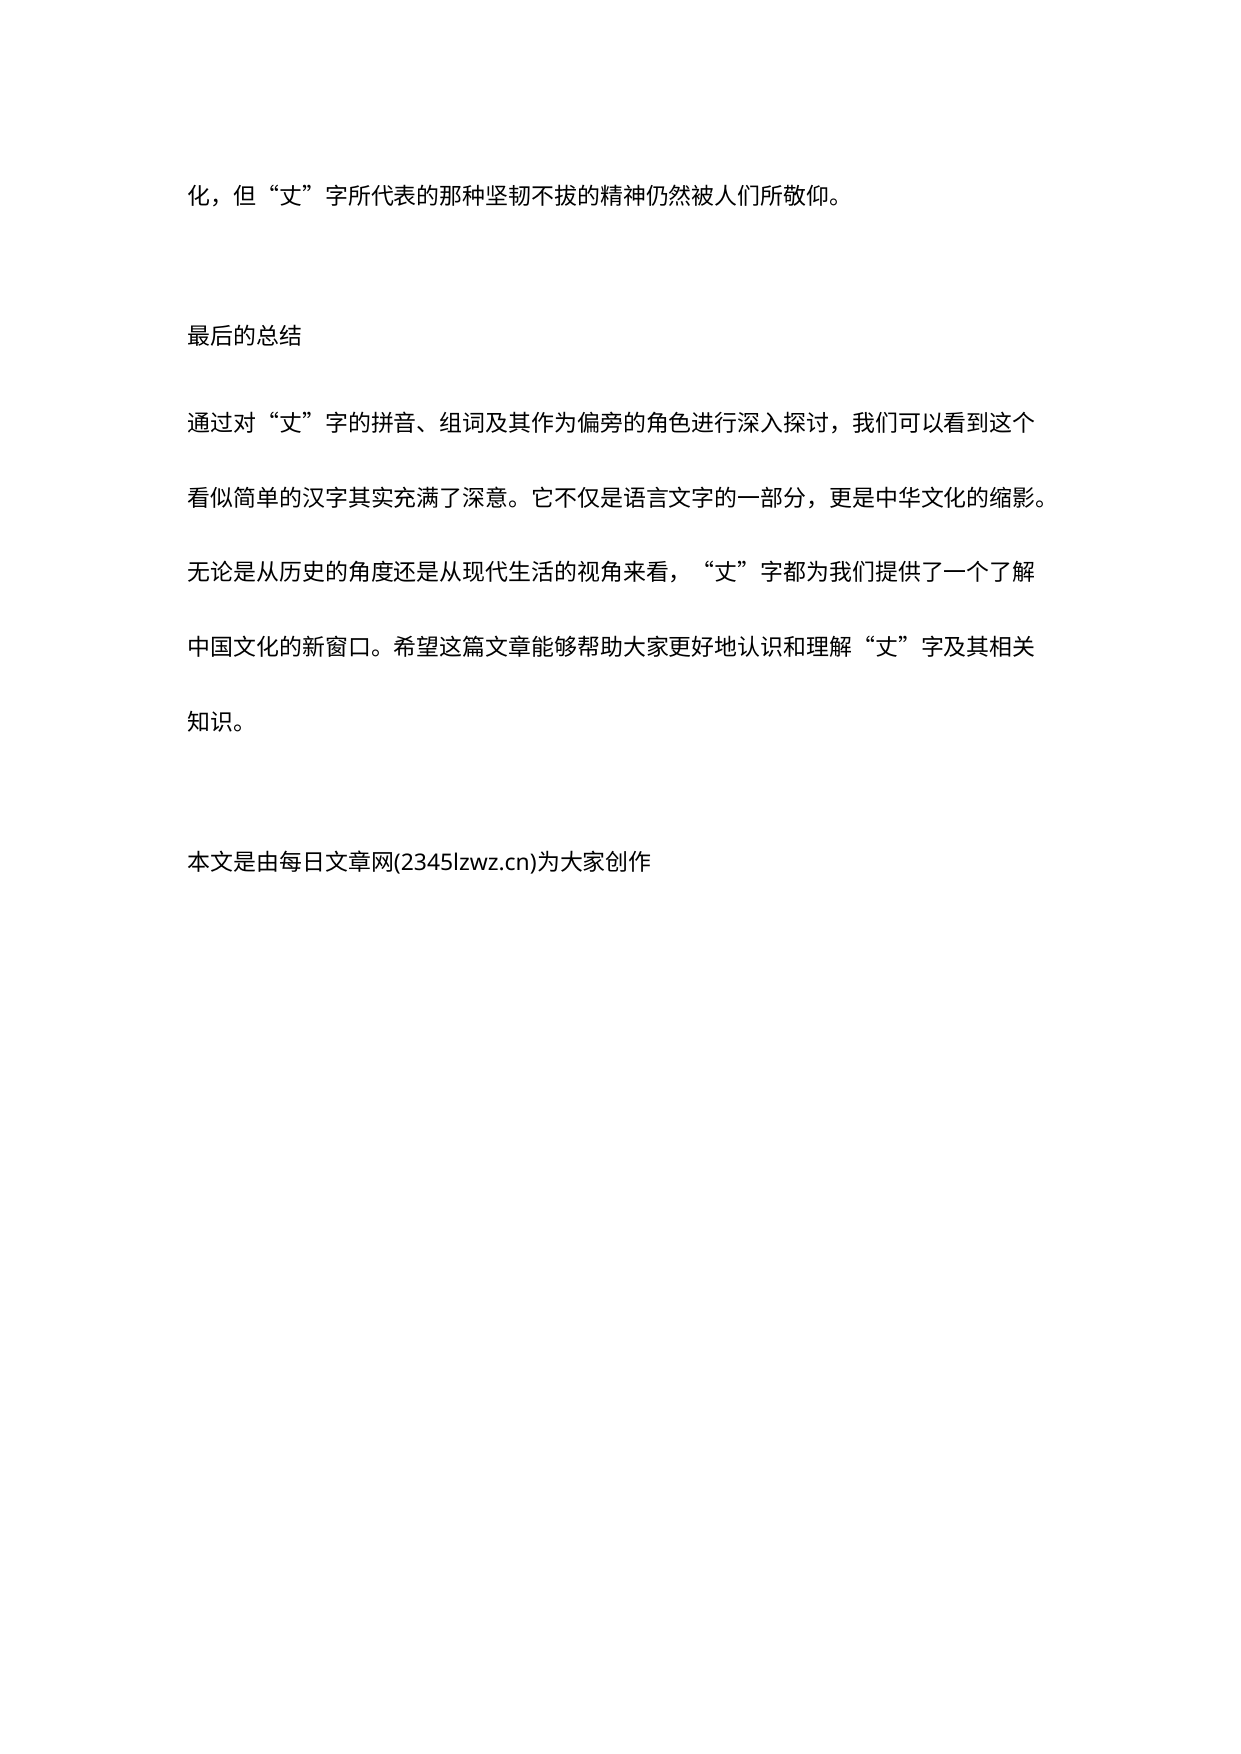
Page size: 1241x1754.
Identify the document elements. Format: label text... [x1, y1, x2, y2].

text 通过对“丈”字的拼音、组词及其作为偏旁的角色进行深入探讨，我们可以看到这个看似简单的汉字其实充满了深意。它不仅是语言文字的一部分，更是中华文化的缩影。无论是从历史的角度还是从现代生活的视角来看，“丈”字都为我们提供了一个了解中国文化的新窗口。希望这篇文章能够帮助大家更好地认识和理解“丈”字及其相关知识。 [187, 389, 1053, 753]
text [187, 162, 1053, 227]
text 本文是由每日文章网(2345lzwz.cn)为大家创作 [187, 828, 1053, 893]
text 最后的总结 [187, 302, 1053, 367]
